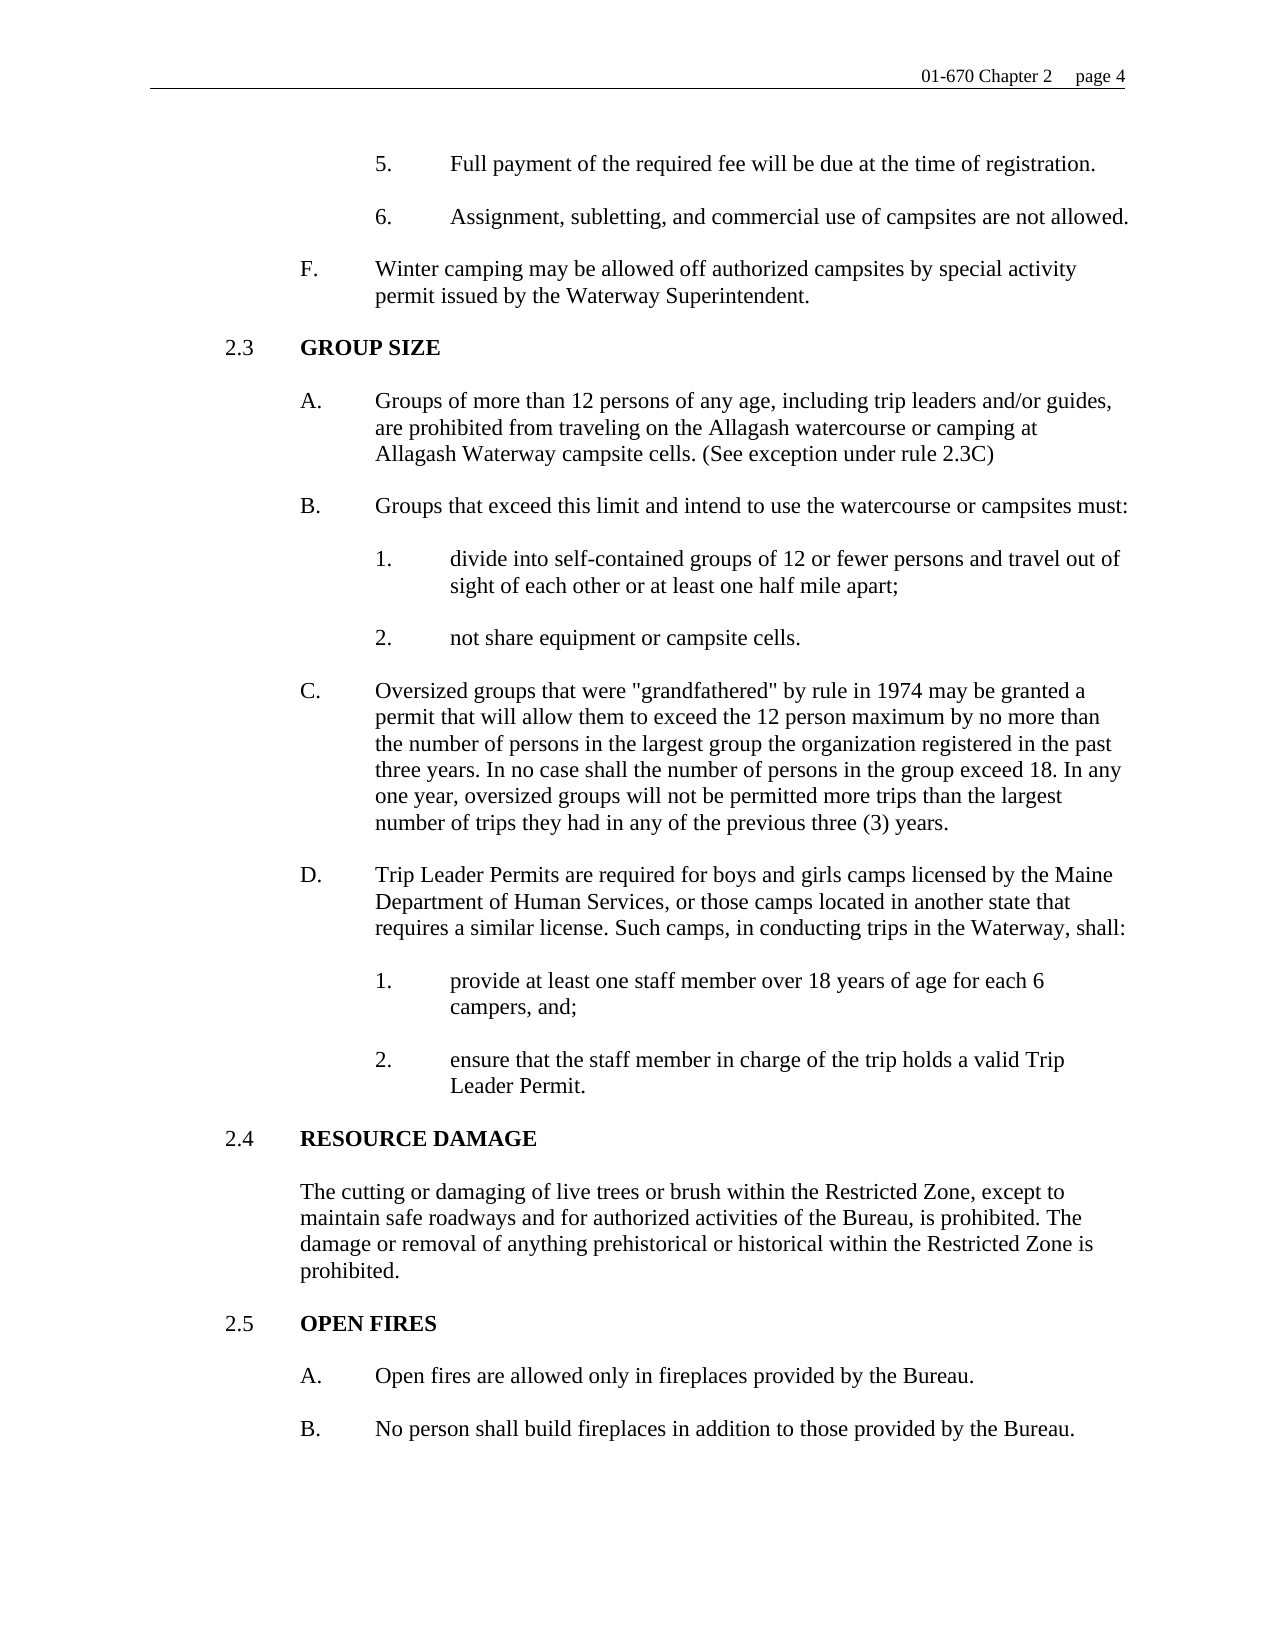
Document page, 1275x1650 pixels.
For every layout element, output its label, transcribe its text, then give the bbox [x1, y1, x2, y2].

text B. No person shall build fireplaces in addition to those provided by the Bureau. [300, 1415, 1125, 1441]
text 2. not share equipment or campsite cells. [375, 624, 1125, 651]
text 2. ensure that the staff member in charge of the trip holds a valid Trip Leader Permit. [375, 1046, 1125, 1099]
text A. Groups of more than 12 persons of any age, including trip leaders and/or guides, are prohibited from traveling on the Allagash watercourse or camping at Allagash Waterway campsite cells. (See exception under rule 2.3C) [300, 387, 1125, 466]
text 2.3 GROUP SIZE [225, 334, 1125, 361]
text 2.4 RESOURCE DAMAGE [225, 1125, 1125, 1151]
text D. Trip Leader Permits are required for boys and girls camps licensed by the Maine Department of Human Services, or those camps located in another state that requires a similar license. Such camps, in conducting trips in the Waterway, shall: [300, 862, 1134, 941]
text 5. Full payment of the required fee will be due at the time of registration. [375, 150, 1125, 176]
text 1. divide into self-contained groups of 12 or fewer persons and travel out of sight of each other or at least one half mile apart; [375, 545, 1125, 598]
text The cutting or damaging of live trees or brush within the Restricted Zone, except to maintain safe roadways and for authorized activities of the Bureau, is prohibited. The damage or removal of anything prehistorical or historical within the Restricted Zone is prohibited. [300, 1178, 1125, 1283]
text 2.5 OPEN FIRES [225, 1309, 1125, 1336]
text 6. Assignment, subletting, and commercial use of campsites are not allowed. [375, 203, 1134, 229]
text A. Open fires are allowed only in fireplaces provided by the Bureau. [300, 1362, 1125, 1389]
text C. Oversized groups that were "grandfathered" by rule in 1974 may be granted a permit that will allow them to exceed the 12 person maximum by no more than the number of persons in the largest group the organization registered in the past three years. In no case shall the number of persons in the group exceed 18. In any one year, oversized groups will not be permitted more trips than the largest number of trips they had in any of the previous three (3) years. [300, 677, 1125, 835]
text B. Groups that exceed this limit and intend to use the watercourse or campsites must: [300, 493, 1144, 519]
text 1. provide at least one staff member over 18 years of age for each 6 campers, and; [375, 967, 1125, 1020]
text F. Winter camping may be allowed off authorized campsites by special activity permit issued by the Waterway Superintendent. [300, 255, 1125, 308]
